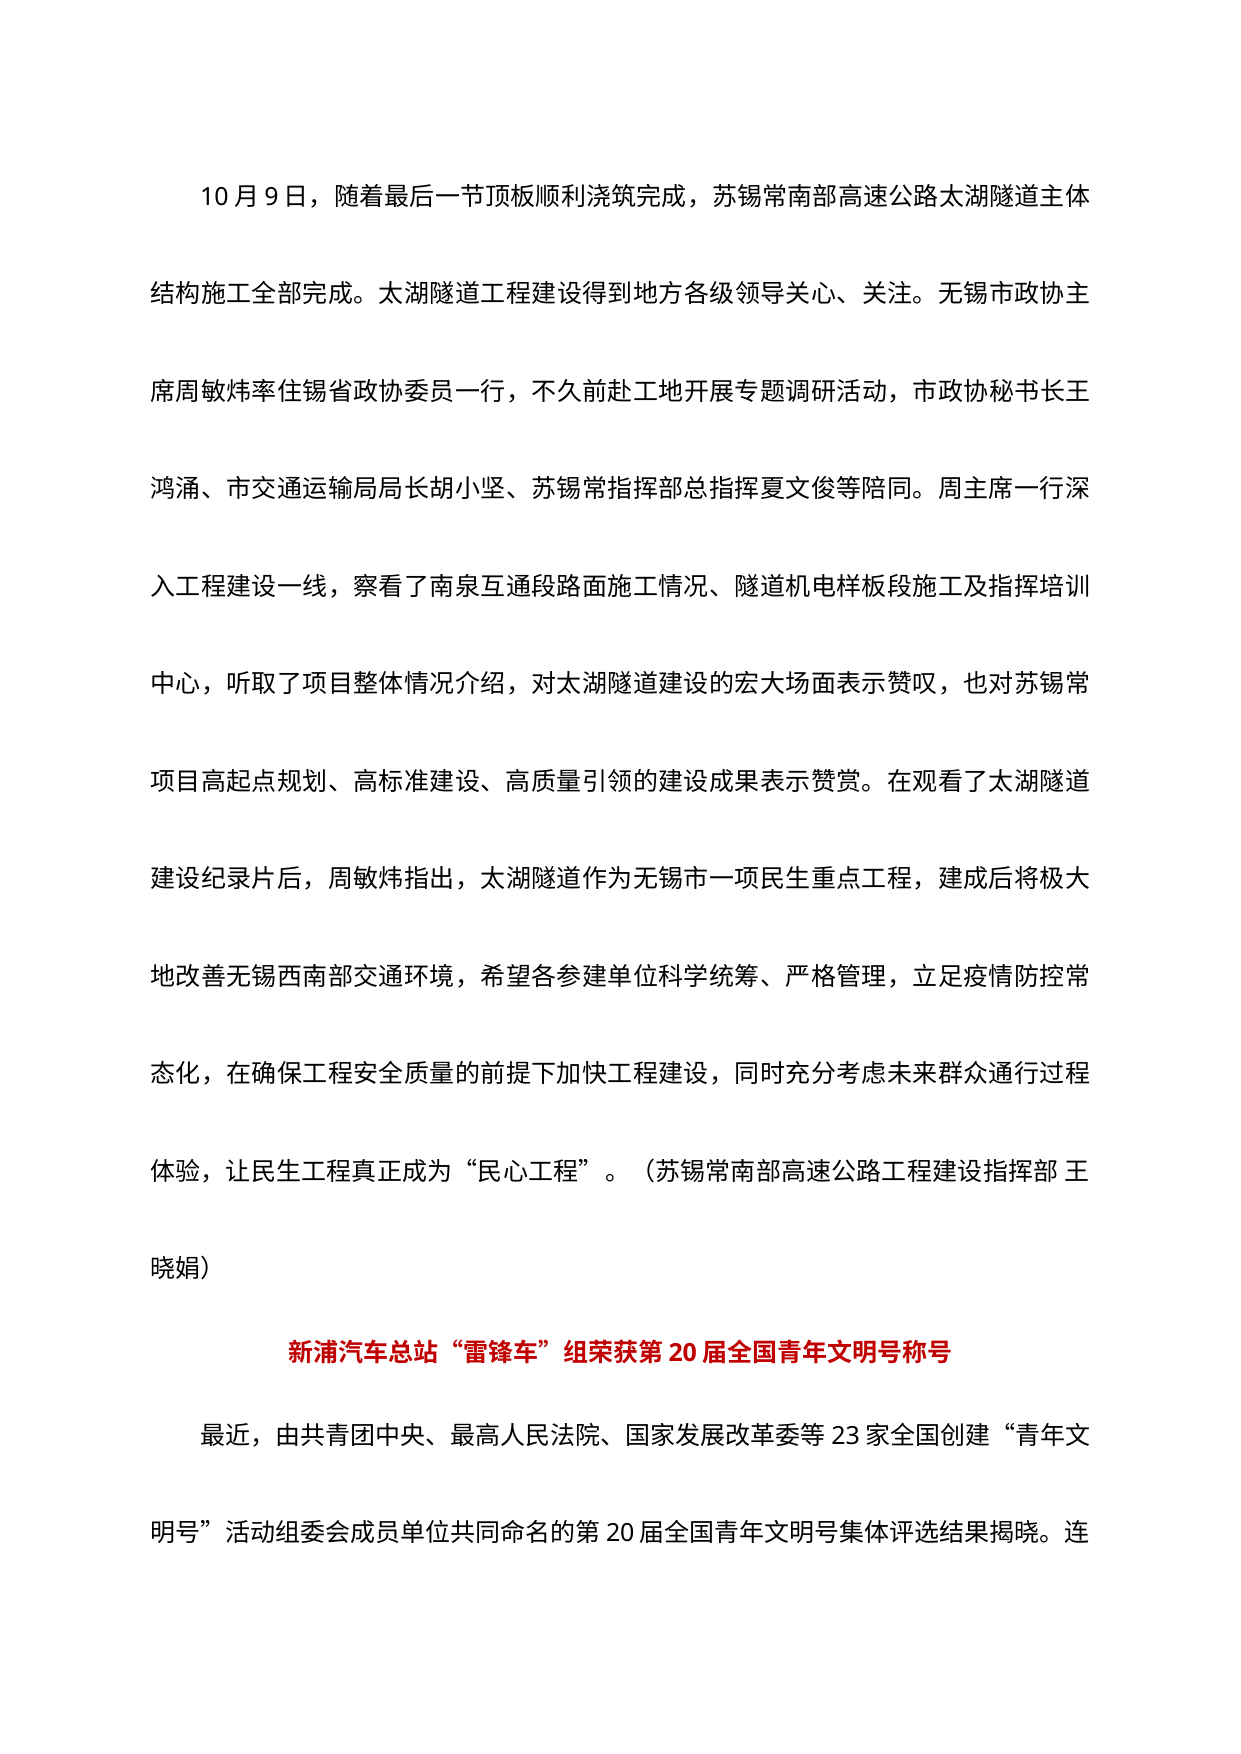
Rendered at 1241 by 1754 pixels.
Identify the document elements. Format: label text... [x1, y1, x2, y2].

text 新浦汽车总站“雷锋车”组荣获第20届全国青年文明号称号 [150, 1318, 1090, 1383]
text 10月9日，随着最后一节顶板顺利浇筑完成，苏锡常南部高速公路太湖隧道主体结构施工全部完成。太湖隧道工程建设得到地方各级领导关心、关注。无锡市政协主席周敏炜率住锡省政协委员一行，不久前赴工地开展专题调研活动，市政协秘书长王鸿涌、市交通运输局局长胡小坚、苏锡常指挥部总指挥夏文俊等陪同。周主席一行深入工程建设一线，察看了南泉互通段路面施工情况、隧道机电样板段施工及指挥培训中心，听取了项目整体情况介绍，对太湖隧道建设的宏大场面表示赞叹，也对苏锡常项目高起点规划、高标准建设、高质量引领的建设成果表示赞赏。在观看了太湖隧道建设纪录片后，周敏炜指出，太湖隧道作为无锡市一项民生重点工程，建成后将极大地改善无锡西南部交通环境，希望各参建单位科学统筹、严格管理，立足疫情防控常态化，在确保工程安全质量的前提下加快工程建设，同时充分考虑未来群众通行过程体验，让民生工程真正成为“民心工程”。（苏锡常南部高速公路工程建设指挥部 王晓娟） [150, 162, 1090, 1299]
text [150, 1401, 1090, 1563]
